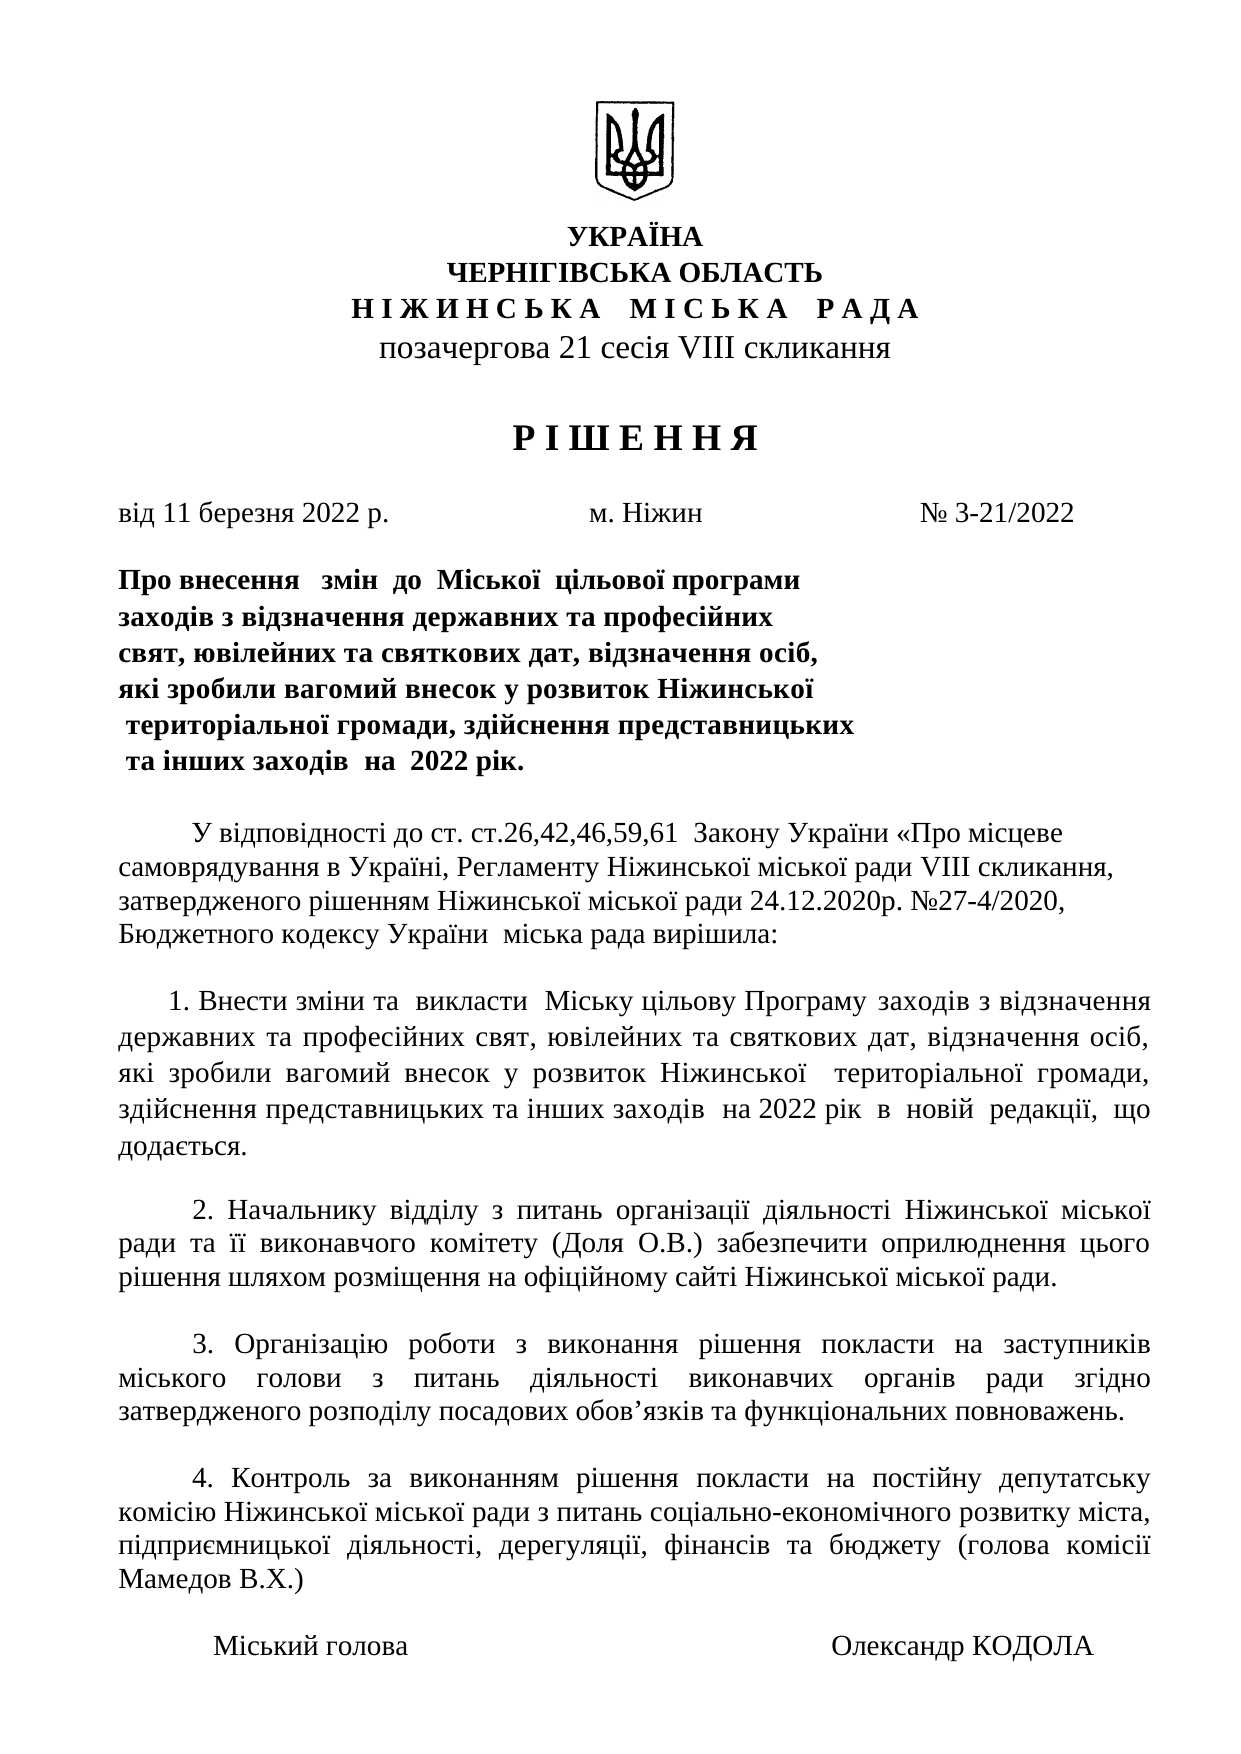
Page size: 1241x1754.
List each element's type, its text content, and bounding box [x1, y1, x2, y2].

text Про внесення змін до Міської цільової програми [118, 562, 1152, 596]
text свят, ювілейних та святкових дат, відзначення осіб, [118, 635, 1152, 668]
text УКРАЇНА [118, 219, 1152, 253]
text 3. Організацію роботи з виконання рішення покласти на заступників міського голови з питань діяльності виконавчих органів ради згідно затвердженого розподілу посадових обов’язків та функціональних повноважень. [118, 1326, 1152, 1427]
text Р І Ш Е Н Н Я [118, 415, 1152, 458]
subtitle Н І Ж И Н С Ь К А М І С Ь К А Р А Д А [118, 291, 1152, 325]
text 1. Внести зміни та викласти Міську цільову Програму заходів з відзначення державних та професійних свят, ювілейних та святкових дат, відзначення осіб, які зробили вагомий внесок у розвиток Ніжинської територіальної громади, здійснення представницьких та інших заходів на 2022 рік в новій редакції, що додається. [118, 983, 1152, 1161]
text які зробили вагомий внесок у розвиток Ніжинської [118, 671, 1152, 704]
text Міський голова Олександр КОДОЛА [118, 1628, 1152, 1662]
text 2. Начальнику відділу з питань організації діяльності Ніжинської міської ради та її виконавчого комітету (Доля О.В.) забезпечити оприлюднення цього рішення шляхом розміщення на офіційному сайті Ніжинської міської ради. [118, 1192, 1152, 1293]
text заходів з відзначення державних та професійних [118, 599, 1152, 632]
text 4. Контроль за виконанням рішення покласти на постійну депутатську комісію Ніжинської міської ради з питань соціально-економічного розвитку міста, підприємницької діяльності, дерегуляції, фінансів та бюджету (голова комісії Мамедов В.Х.) [118, 1460, 1152, 1594]
text від 11 березня 2022 р. м. Ніжин № 3-21/2022 [118, 495, 1152, 529]
text та інших заходів на 2022 рік. [118, 743, 1152, 777]
text територіальної громади, здійснення представницьких [118, 707, 1152, 741]
text У відповідності до ст. ст.26,42,46,59,61 Закону України «Про місцеве самоврядування в Україні, Регламенту Ніжинської міської ради VIII скликання, затвердженого рішенням Ніжинської міської ради 24.12.2020р. №27-4/2020, Бюджетного кодексу України міська рада вирішила: [118, 816, 1152, 950]
text ЧЕРНІГІВСЬКА ОБЛАСТЬ [118, 255, 1152, 289]
picture [595, 101, 675, 201]
text позачергова 21 сесія VIII скликання [118, 327, 1152, 366]
